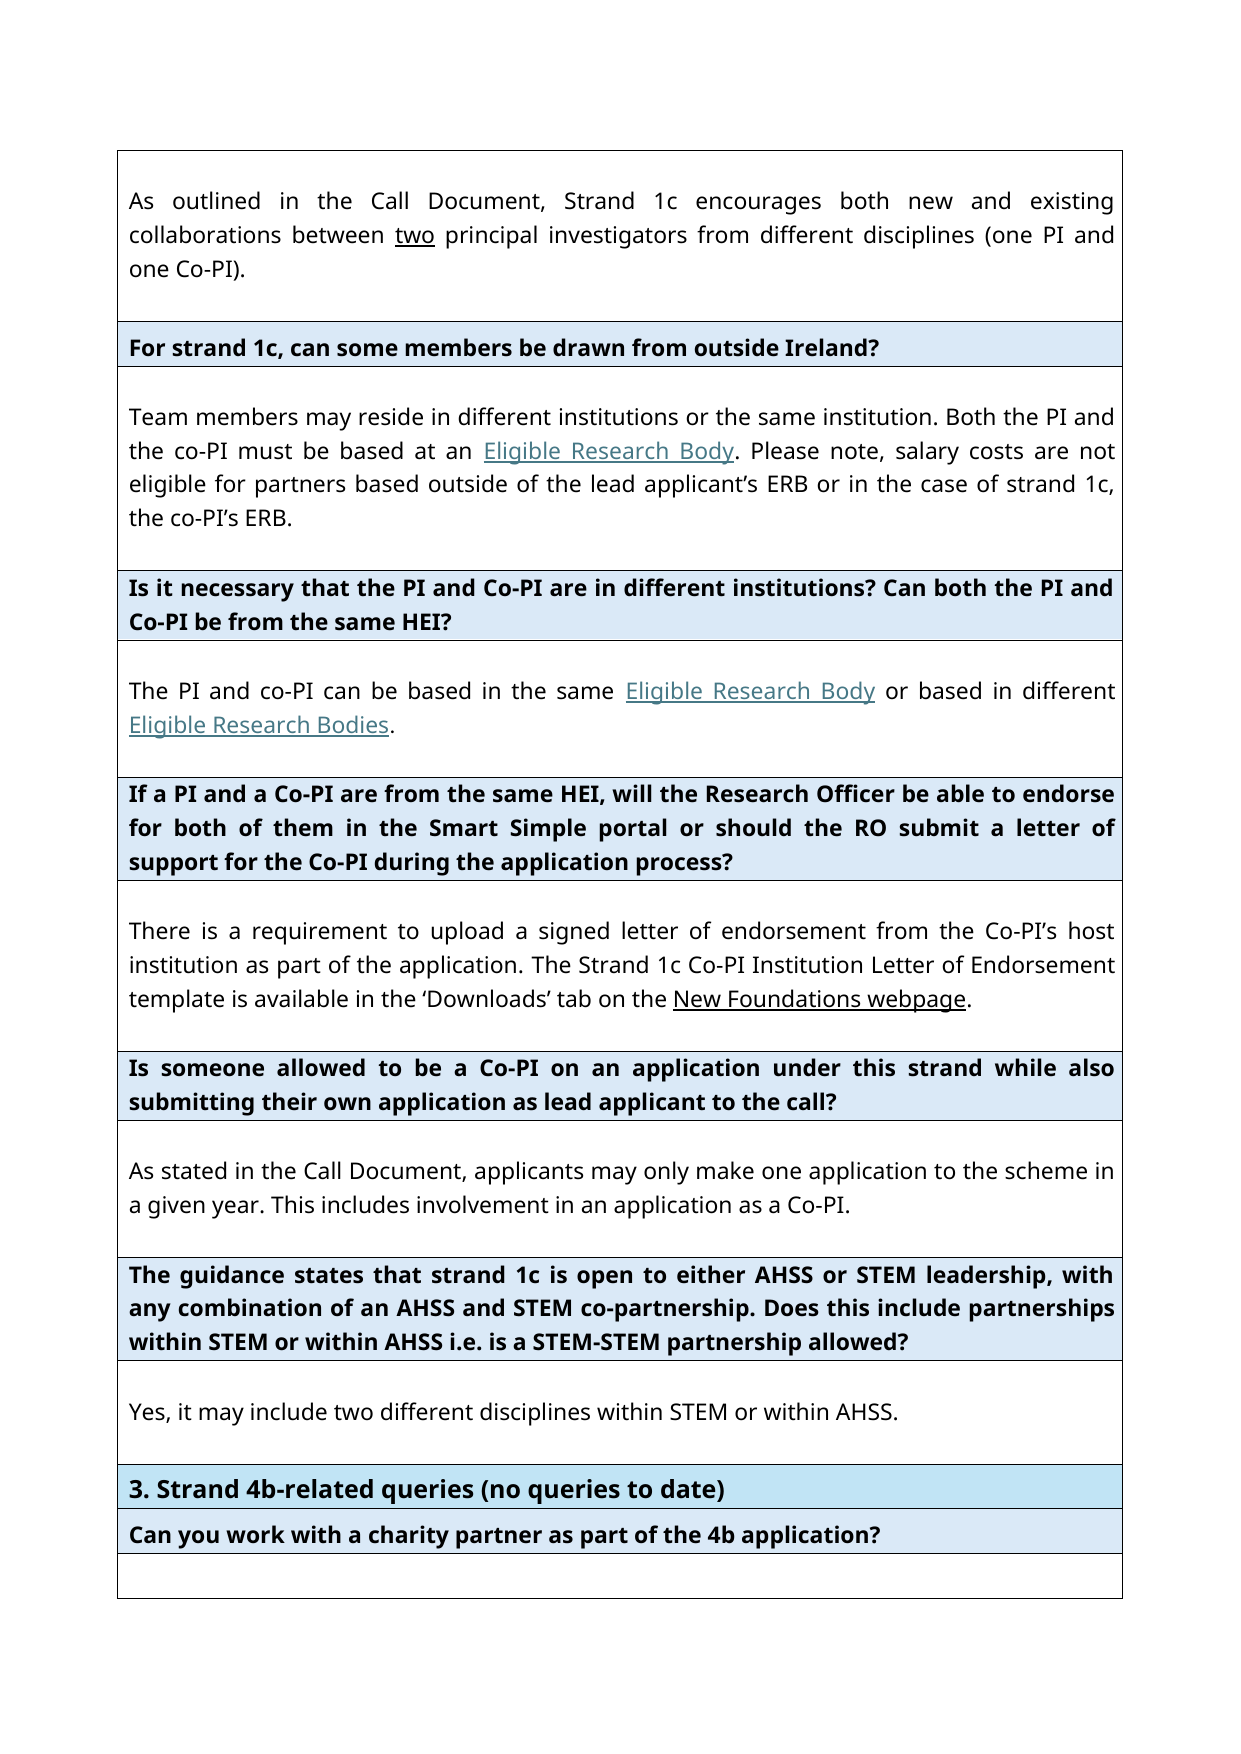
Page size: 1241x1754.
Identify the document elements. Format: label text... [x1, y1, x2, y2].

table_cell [118, 1554, 1122, 1598]
table_cell Is someone allowed to be a Co-PI on an application under this strand while also submitting their own application as lead applicant to the call? [118, 1052, 1122, 1120]
table_cell The PI and co-PI can be based in the same Eligible Research Body or based in different Eligible Research Bodies. [118, 641, 1122, 777]
table_cell Is it necessary that the PI and Co-PI are in different institutions? Can both the PI and Co-PI be from the same HEI? [118, 571, 1122, 639]
table_cell As outlined in the Call Document, Strand 1c encourages both new and existing collaborations between two principal investigators from different disciplines (one PI and one Co-PI). [118, 151, 1122, 321]
table_cell Team members may reside in different institutions or the same institution. Both the PI and the co-PI must be based at an Eligible Research Body. Please note, salary costs are not eligible for partners based outside of the lead applicant’s ERB or in the case of strand 1c, the co-PI’s ERB. [118, 367, 1122, 570]
table_cell As stated in the Call Document, applicants may only make one application to the scheme in a given year. This includes involvement in an application as a Co-PI. [118, 1121, 1122, 1257]
table_cell Can you work with a charity partner as part of the 4b application? [118, 1509, 1122, 1553]
table_cell There is a requirement to upload a signed letter of endorsement from the Co-PI’s host institution as part of the application. The Strand 1c Co-PI Institution Letter of Endorsement template is available in the ‘Downloads’ tab on the New Foundations webpage. [118, 881, 1122, 1051]
table_cell If a PI and a Co-PI are from the same HEI, will the Research Officer be able to endorse for both of them in the Smart Simple portal or should the RO submit a letter of support for the Co-PI during the application process? [118, 778, 1122, 880]
table_cell 3. Strand 4b-related queries (no queries to date) [118, 1465, 1122, 1508]
table_cell Yes, it may include two different disciplines within STEM or within AHSS. [118, 1361, 1122, 1463]
table_cell The guidance states that strand 1c is open to either AHSS or STEM leadership, with any combination of an AHSS and STEM co-partnership. Does this include partnerships within STEM or within AHSS i.e. is a STEM-STEM partnership allowed? [118, 1258, 1122, 1360]
table_cell For strand 1c, can some members be drawn from outside Ireland? [118, 322, 1122, 366]
